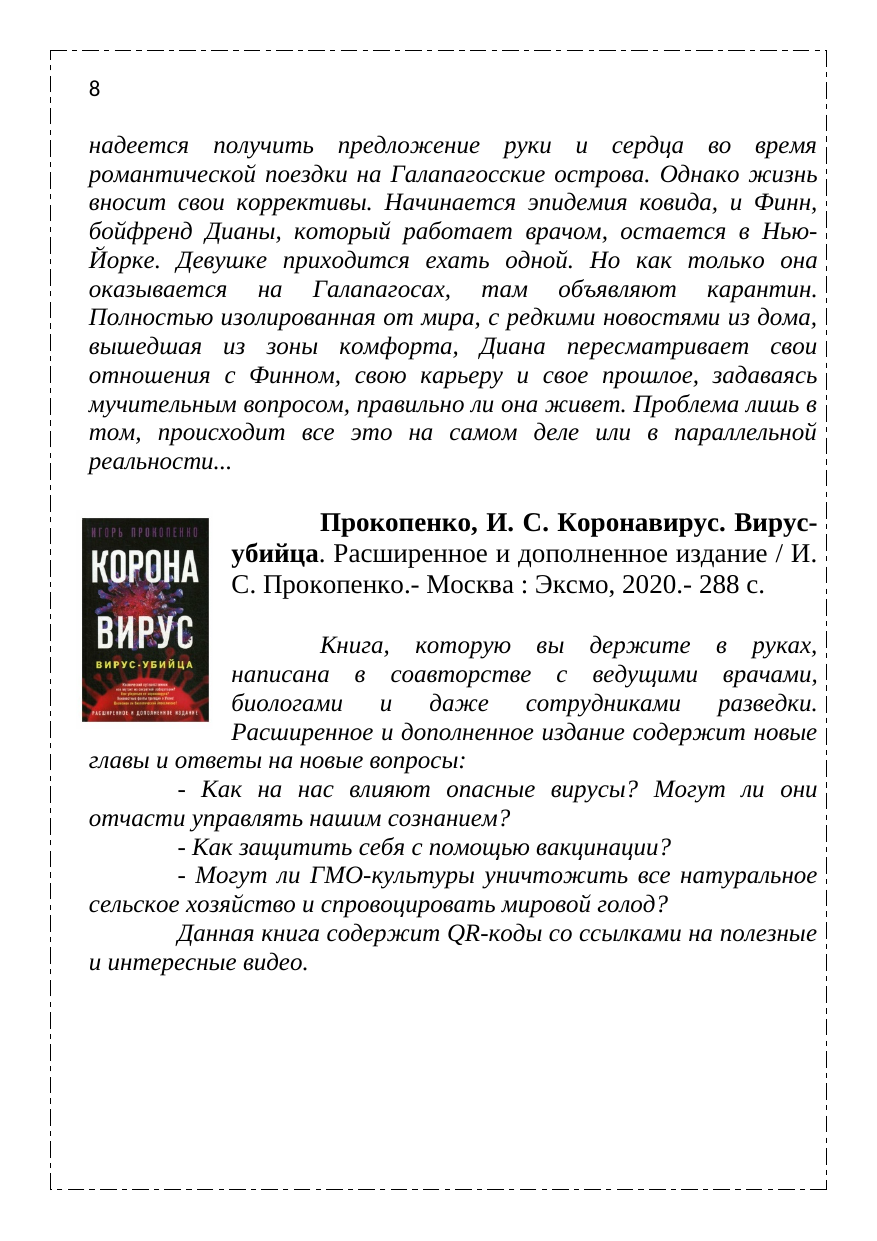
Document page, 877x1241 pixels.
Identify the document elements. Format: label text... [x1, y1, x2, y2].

text Книга, которую вы держите в руках, написана в соавторстве с ведущими врачами, биологами и даже сотрудниками разведки. Расширенное и дополненное издание содержит новые главы и ответы на новые вопросы: [89, 602, 818, 746]
picture [74, 481, 213, 697]
text - Как на нас влияют опасные вирусы? Могут ли они отчасти управлять нашим сознанием? [89, 746, 818, 803]
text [89, 130, 818, 446]
text Данная книга содержит QR-коды со ссылками на полезные и интересные видео. [89, 889, 818, 947]
text Прокопенко, И. С. Коронавирус. Вирус-убийца. Расширенное и дополненное издание / И. С. Прокопенко.- Москва : Эксмо, 2020.- 288 с. [89, 477, 818, 571]
text - Могут ли ГМО-культуры уничтожить все натуральное сельское хозяйство и спровоцировать мировой голод? [89, 832, 818, 889]
text - Как защитить себя с помощью вакцинации? [89, 803, 818, 832]
